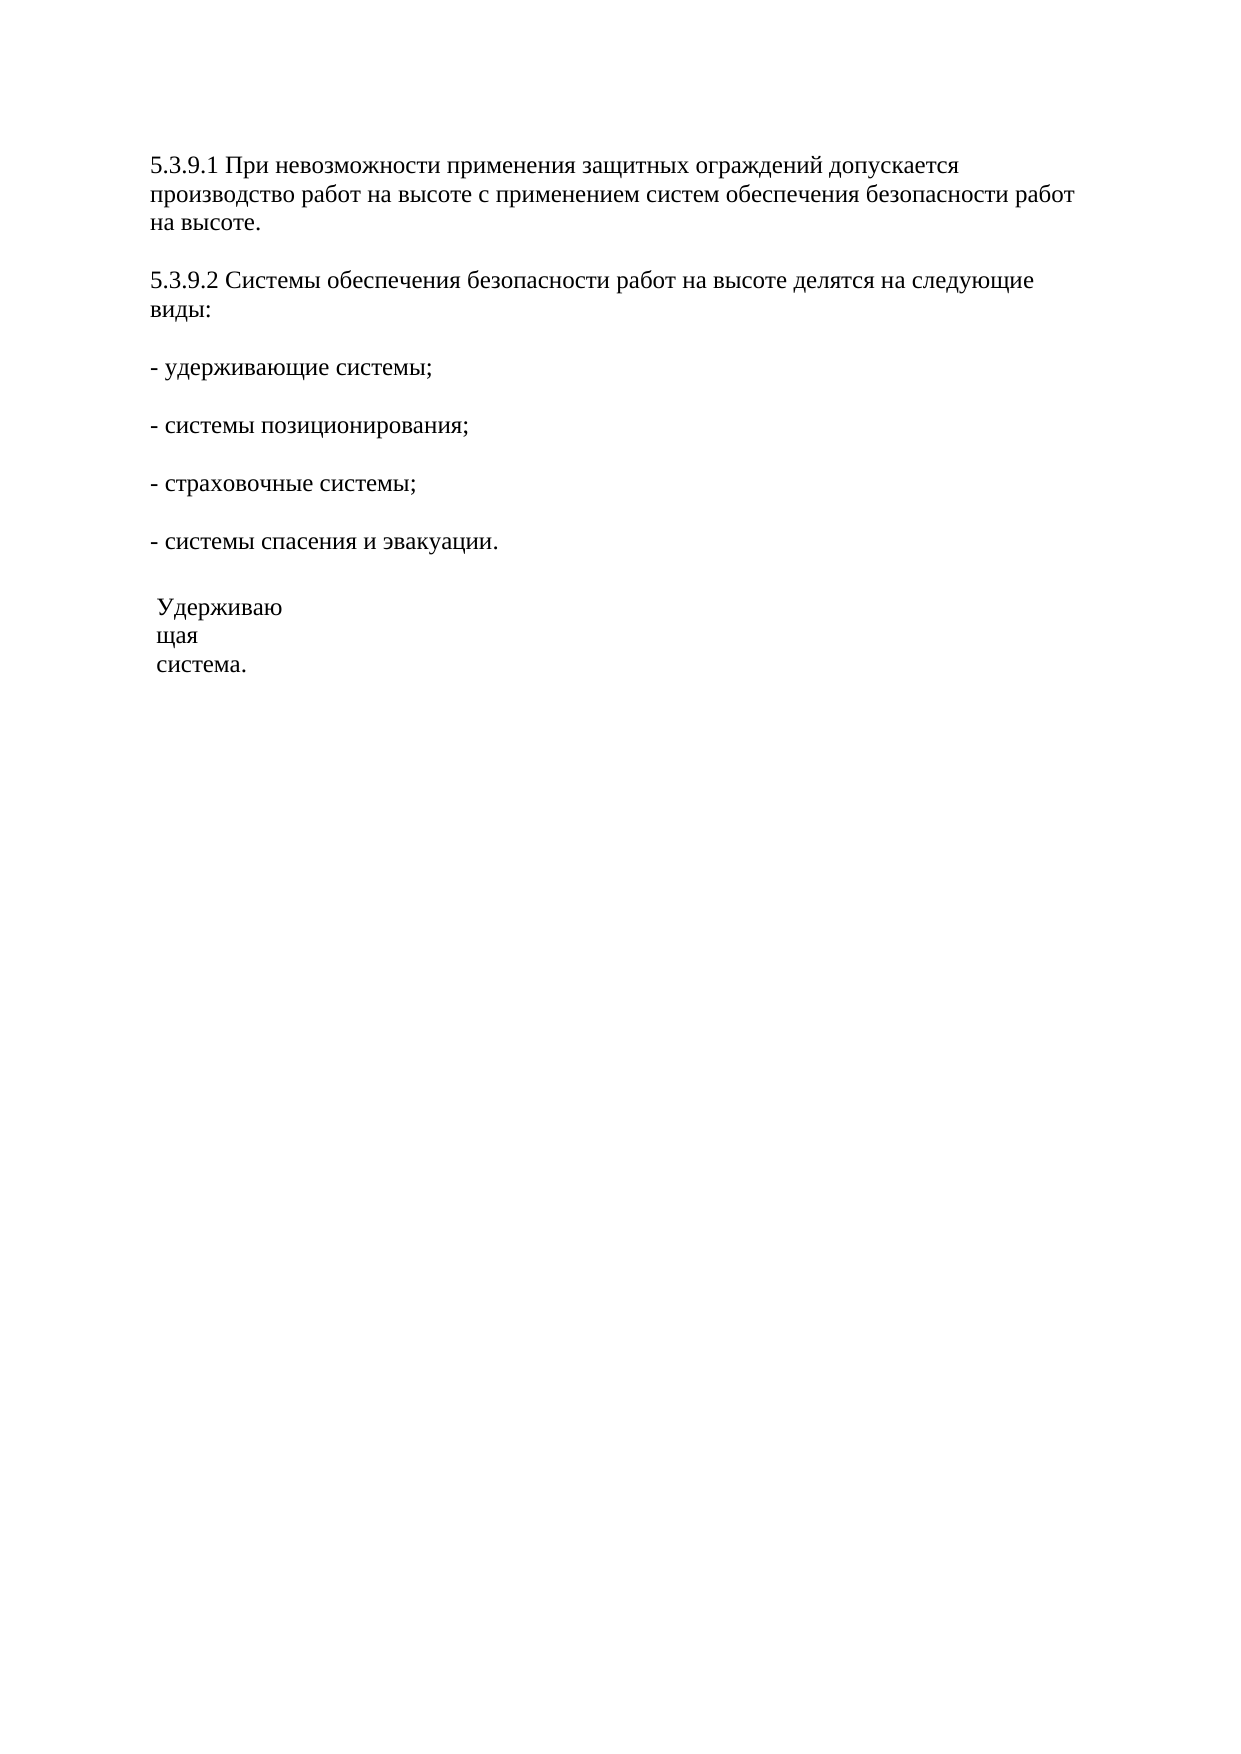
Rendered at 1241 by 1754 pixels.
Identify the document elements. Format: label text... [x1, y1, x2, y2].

text 5.3.9.1 При невозможности применения защитных ограждений допускается производство работ на высоте с применением систем обеспечения безопасности работ на высоте. [150, 150, 1090, 236]
text - системы спасения и эвакуации. [150, 526, 1090, 554]
text - системы позиционирования; [150, 410, 1090, 439]
text - удерживающие системы; [150, 352, 1090, 381]
text 5.3.9.2 Системы обеспечения безопасности работ на высоте делятся на следующие виды: [150, 265, 1090, 323]
text - страховочные системы; [150, 468, 1090, 497]
